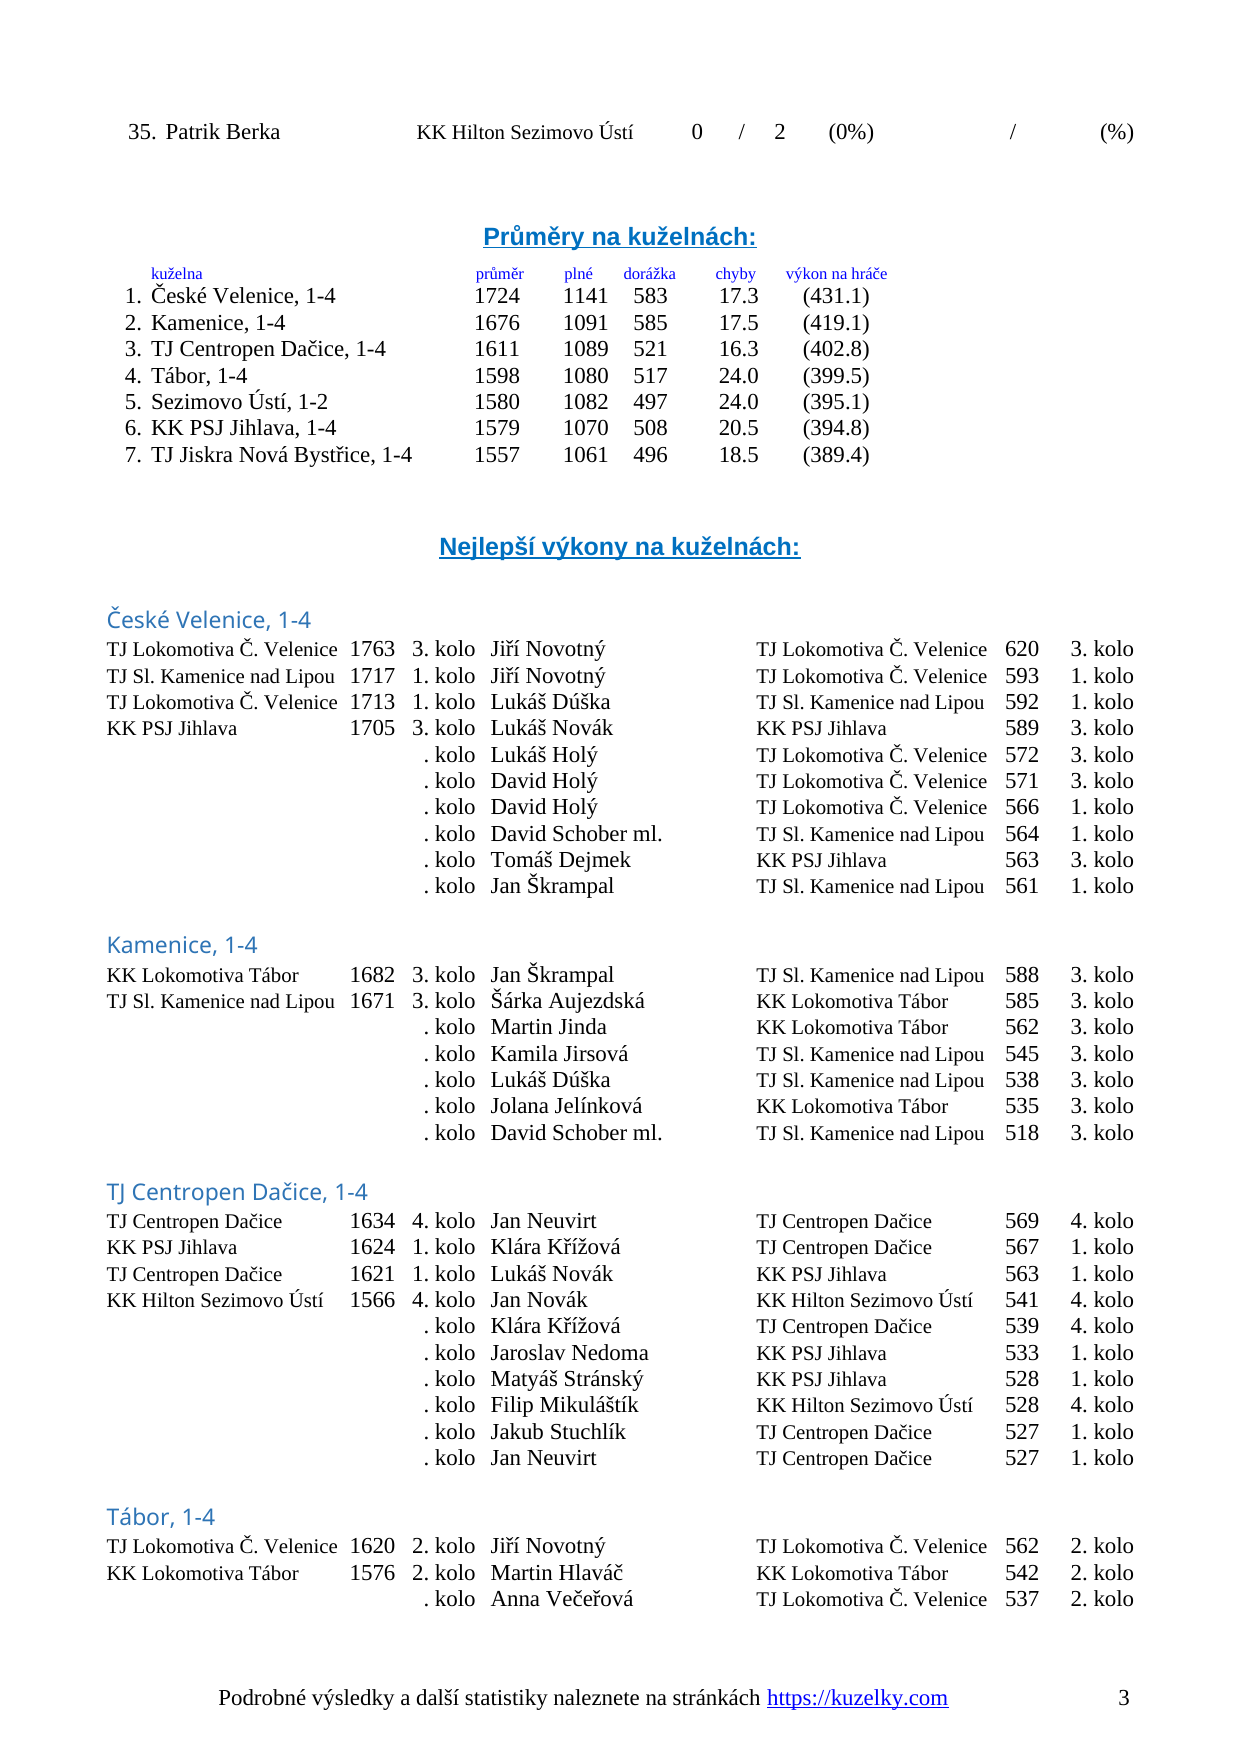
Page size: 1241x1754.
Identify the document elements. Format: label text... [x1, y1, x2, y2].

text 5. Sezimovo Ústí, 1-2 1580 1082 497 24.0 (395.1) [106, 388, 1134, 414]
text KK PSJ Jihlava 1705 3. kolo Lukáš Novák KK PSJ Jihlava 589 3. kolo [106, 714, 1134, 741]
subtitle TJ Centropen Dačice, 1-4 [106, 1176, 1134, 1207]
text 35. Patrik Berka KK Hilton Sezimovo Ústí 0 / 2 (0%) / (%) [106, 118, 1134, 144]
text 3. TJ Centropen Dačice, 1-4 1611 1089 521 16.3 (402.8) [106, 335, 1134, 362]
text KK Lokomotiva Tábor 1682 3. kolo Jan Škrampal TJ Sl. Kamenice nad Lipou 588 3. kolo [106, 961, 1134, 987]
subtitle Tábor, 1-4 [106, 1501, 1134, 1532]
text . kolo Jolana Jelínková KK Lokomotiva Tábor 535 3. kolo [106, 1092, 1134, 1119]
subtitle Kamenice, 1-4 [106, 929, 1134, 961]
text . kolo Lukáš Holý TJ Lokomotiva Č. Velenice 572 3. kolo [106, 741, 1134, 767]
text . kolo Tomáš Dejmek KK PSJ Jihlava 563 3. kolo [106, 846, 1134, 872]
text 7. TJ Jiskra Nová Bystřice, 1-4 1557 1061 496 18.5 (389.4) [106, 441, 1134, 467]
text . kolo Martin Jinda KK Lokomotiva Tábor 562 3. kolo [106, 1013, 1134, 1040]
text . kolo Jan Škrampal TJ Sl. Kamenice nad Lipou 561 1. kolo [106, 872, 1134, 899]
text . kolo Jaroslav Nedoma KK PSJ Jihlava 533 1. kolo [106, 1339, 1134, 1365]
text . kolo David Schober ml. TJ Sl. Kamenice nad Lipou 564 1. kolo [106, 820, 1134, 846]
text KK Hilton Sezimovo Ústí 1566 4. kolo Jan Novák KK Hilton Sezimovo Ústí 541 4. kolo [106, 1286, 1134, 1312]
text TJ Lokomotiva Č. Velenice 1713 1. kolo Lukáš Dúška TJ Sl. Kamenice nad Lipou 592 1. kolo [106, 688, 1134, 714]
text KK PSJ Jihlava 1624 1. kolo Klára Křížová TJ Centropen Dačice 567 1. kolo [106, 1233, 1134, 1259]
text 2. Kamenice, 1-4 1676 1091 585 17.5 (419.1) [106, 309, 1134, 335]
text . kolo Lukáš Dúška TJ Sl. Kamenice nad Lipou 538 3. kolo [106, 1066, 1134, 1092]
text . kolo Anna Večeřová TJ Lokomotiva Č. Velenice 537 2. kolo [106, 1585, 1134, 1611]
text . kolo Kamila Jirsová TJ Sl. Kamenice nad Lipou 545 3. kolo [106, 1040, 1134, 1066]
text . kolo Jakub Stuchlík TJ Centropen Dačice 527 1. kolo [106, 1418, 1134, 1444]
text kuželna průměr plné dorážka chyby výkon na hráče [106, 263, 1134, 283]
text TJ Sl. Kamenice nad Lipou 1717 1. kolo Jiří Novotný TJ Lokomotiva Č. Velenice 593 1. kolo [106, 662, 1134, 688]
text . kolo David Holý TJ Lokomotiva Č. Velenice 571 3. kolo [106, 767, 1134, 793]
text 6. KK PSJ Jihlava, 1-4 1579 1070 508 20.5 (394.8) [106, 414, 1134, 441]
text 4. Tábor, 1-4 1598 1080 517 24.0 (399.5) [106, 362, 1134, 388]
text . kolo Jan Neuvirt TJ Centropen Dačice 527 1. kolo [106, 1444, 1134, 1470]
text TJ Centropen Dačice 1634 4. kolo Jan Neuvirt TJ Centropen Dačice 569 4. kolo [106, 1207, 1134, 1233]
text . kolo David Holý TJ Lokomotiva Č. Velenice 566 1. kolo [106, 793, 1134, 820]
text TJ Lokomotiva Č. Velenice 1763 3. kolo Jiří Novotný TJ Lokomotiva Č. Velenice 620 3. kolo [106, 635, 1134, 662]
text TJ Lokomotiva Č. Velenice 1620 2. kolo Jiří Novotný TJ Lokomotiva Č. Velenice 562 2. kolo [106, 1532, 1134, 1558]
text TJ Centropen Dačice 1621 1. kolo Lukáš Novák KK PSJ Jihlava 563 1. kolo [106, 1259, 1134, 1286]
text . kolo Matyáš Stránský KK PSJ Jihlava 528 1. kolo [106, 1365, 1134, 1391]
text . kolo David Schober ml. TJ Sl. Kamenice nad Lipou 518 3. kolo [106, 1119, 1134, 1145]
text . kolo Filip Mikuláštík KK Hilton Sezimovo Ústí 528 4. kolo [106, 1391, 1134, 1418]
text 1. České Velenice, 1-4 1724 1141 583 17.3 (431.1) [106, 283, 1134, 309]
subtitle České Velenice, 1-4 [106, 604, 1134, 635]
text Nejlepší výkony na kuželnách: [94, 532, 1145, 561]
text . kolo Klára Křížová TJ Centropen Dačice 539 4. kolo [106, 1312, 1134, 1339]
text KK Lokomotiva Tábor 1576 2. kolo Martin Hlaváč KK Lokomotiva Tábor 542 2. kolo [106, 1558, 1134, 1585]
text TJ Sl. Kamenice nad Lipou 1671 3. kolo Šárka Aujezdská KK Lokomotiva Tábor 585 3. kolo [106, 987, 1134, 1013]
text Průměry na kuželnách: [94, 222, 1145, 251]
